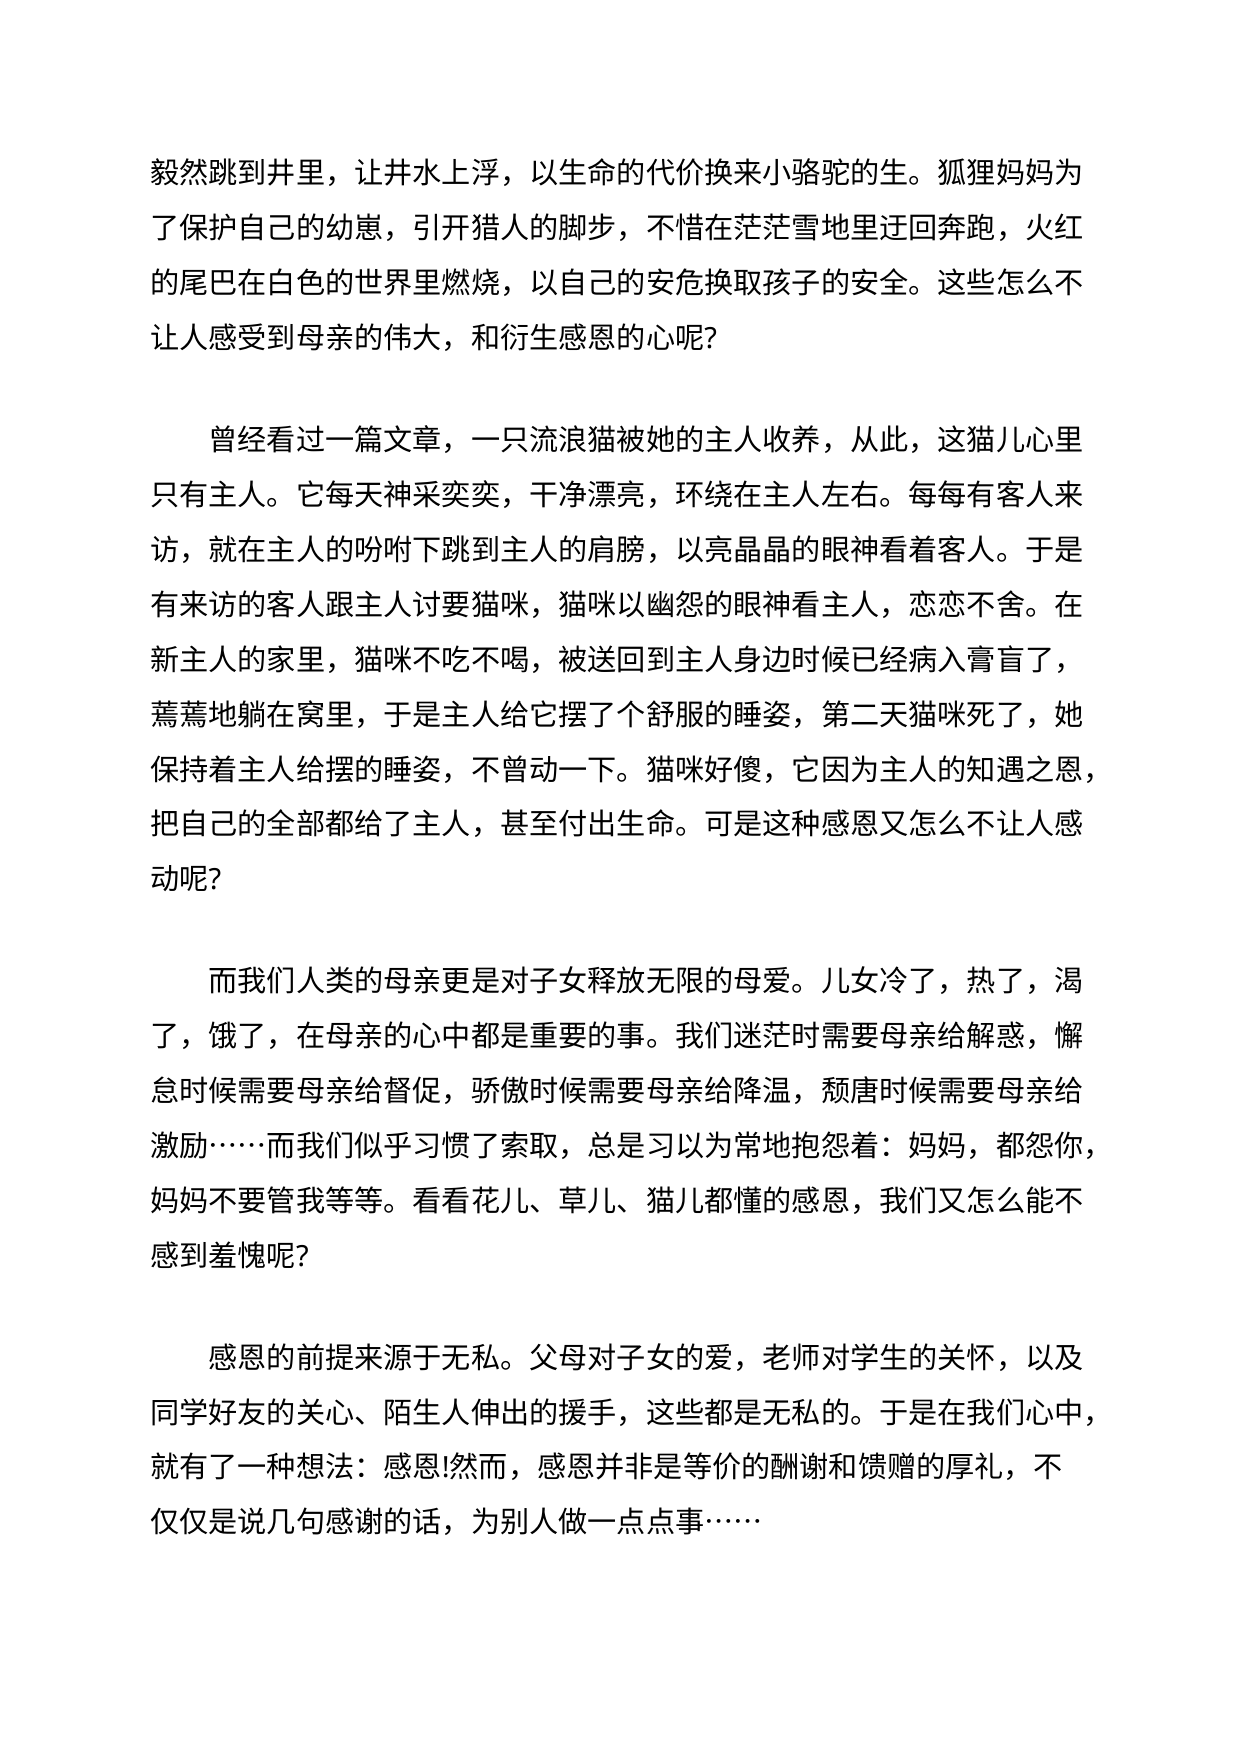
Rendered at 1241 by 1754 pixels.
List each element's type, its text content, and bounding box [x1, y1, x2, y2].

text 曾经看过一篇文章，一只流浪猫被她的主人收养，从此，这猫儿心里只有主人。它每天神采奕奕，干净漂亮，环绕在主人左右。每每有客人来访，就在主人的吩咐下跳到主人的肩膀，以亮晶晶的眼神看着客人。于是有来访的客人跟主人讨要猫咪，猫咪以幽怨的眼神看主人，恋恋不舍。在新主人的家里，猫咪不吃不喝，被送回到主人身边时候已经病入膏盲了，蔫蔫地躺在窝里，于是主人给它摆了个舒服的睡姿，第二天猫咪死了，她保持着主人给摆的睡姿，不曾动一下。猫咪好傻，它因为主人的知遇之恩，把自己的全部都给了主人，甚至付出生命。可是这种感恩又怎么不让人感动呢? [150, 417, 1090, 898]
text 感恩的前提来源于无私。父母对子女的爱，老师对学生的关怀，以及同学好友的关心、陌生人伸出的援手，这些都是无私的。于是在我们心中，就有了一种想法：感恩!然而，感恩并非是等价的酬谢和馈赠的厚礼，不仅仅是说几句感谢的话，为别人做一点点事…… [150, 1334, 1090, 1541]
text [150, 150, 1090, 357]
text 而我们人类的母亲更是对子女释放无限的母爱。儿女冷了，热了，渴了，饿了，在母亲的心中都是重要的事。我们迷茫时需要母亲给解惑，懈怠时候需要母亲给督促，骄傲时候需要母亲给降温，颓唐时候需要母亲给激励……而我们似乎习惯了索取，总是习以为常地抱怨着：妈妈，都怨你，妈妈不要管我等等。看看花儿、草儿、猫儿都懂的感恩，我们又怎么能不感到羞愧呢? [150, 958, 1090, 1275]
